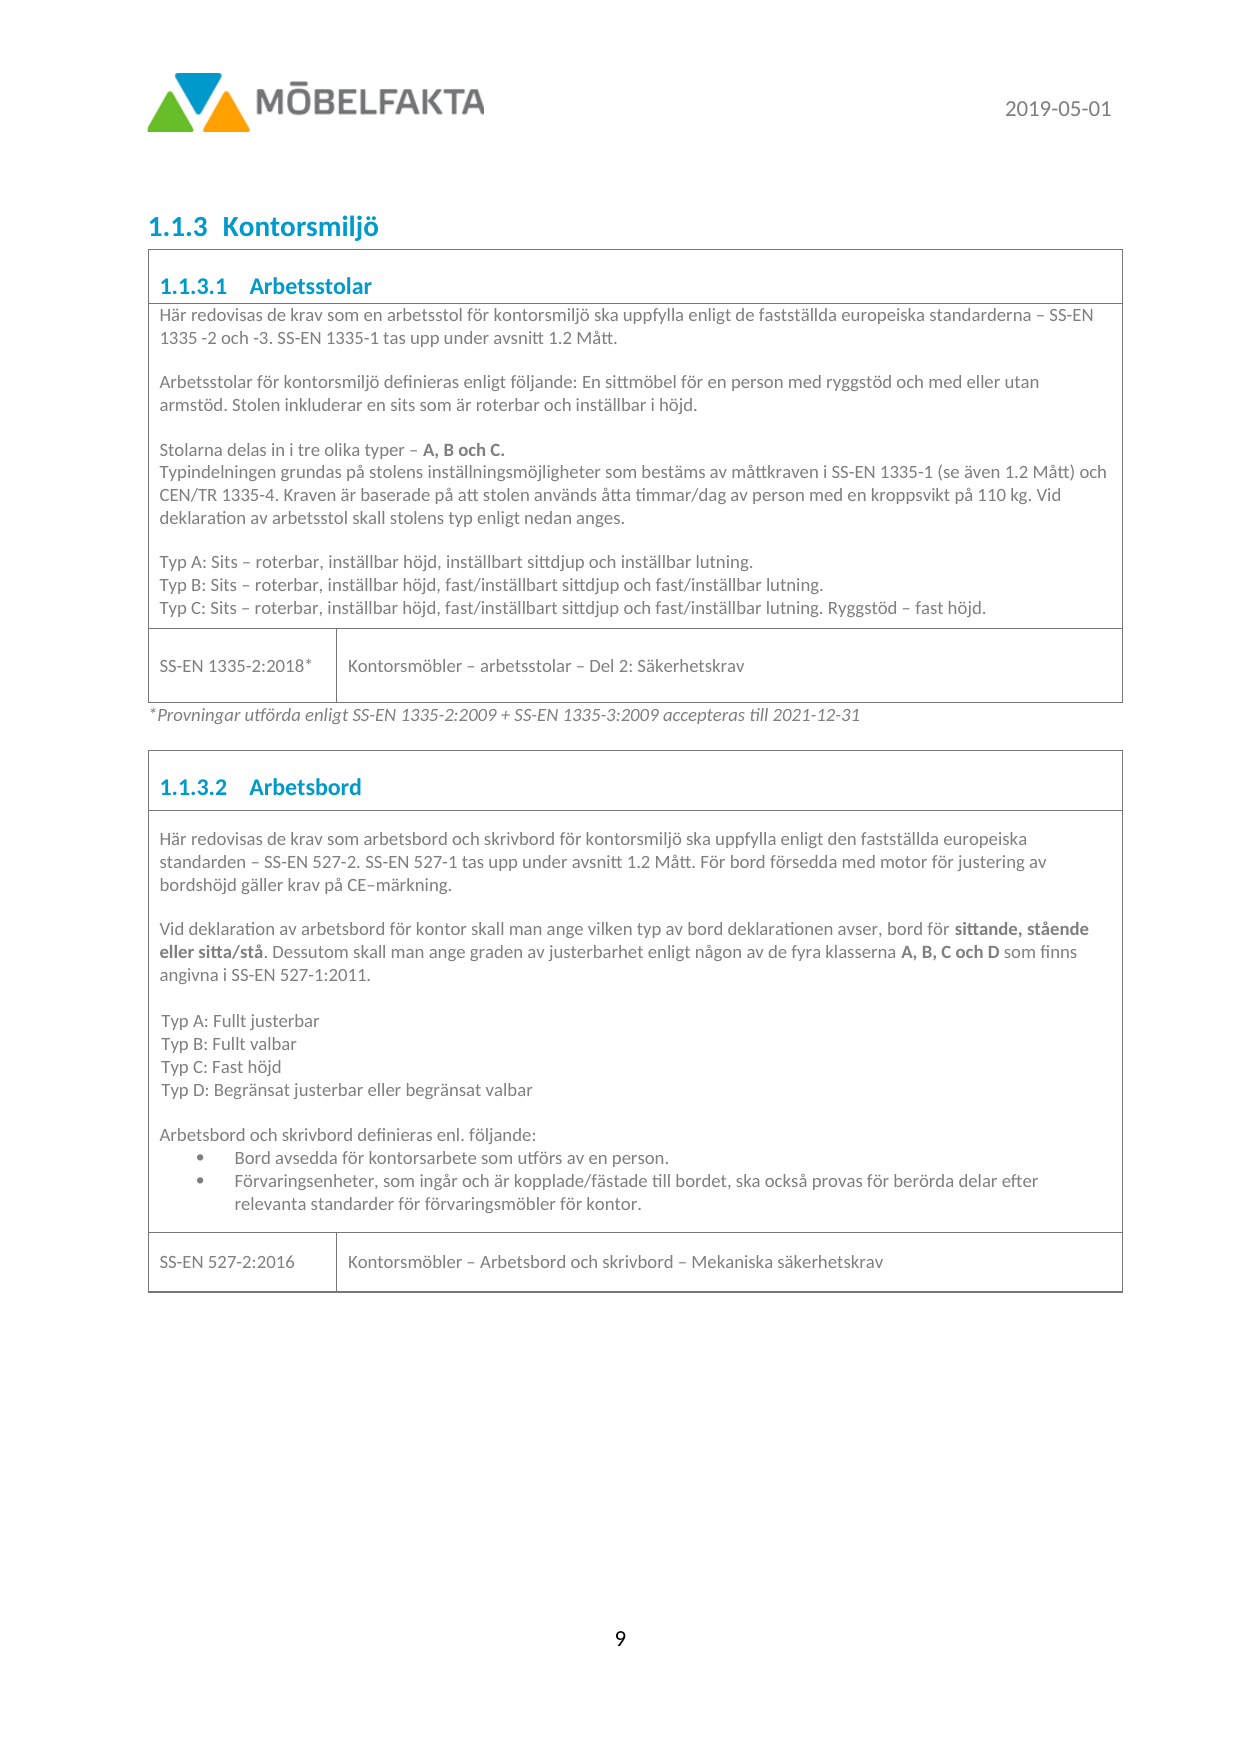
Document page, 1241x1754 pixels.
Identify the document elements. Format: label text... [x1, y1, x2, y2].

table_cell Kontorsmöbler – arbetsstolar – Del 2: Säkerhetskrav [337, 629, 1122, 702]
subtitle Kontorsmiljö [148, 208, 1093, 244]
text *Provningar utförda enligt SS-EN 1335-2:2009 + SS-EN 1335-3:2009 accepteras till 2021-12-31 [148, 703, 1093, 726]
table_cell Här redovisas de krav som en arbetsstol för kontorsmiljö ska uppfylla enligt de fastställda europeiska standarderna – SS-EN 1335 -2 och -3. SS-EN 1335-1 tas upp under avsnitt 1.2 Mått. Arbetsstolar för kontorsmiljö definieras enligt följande: En sittmöbel för en person med ryggstöd och med eller utan armstöd. Stolen inkluderar en sits som är roterbar och inställbar i höjd. Stolarna delas in i tre olika typer – A, B och C. Typindelningen grundas på stolens inställningsmöjligheter som bestäms av måttkraven i SS-EN 1335-1 (se även 1.2 Mått) och CEN/TR 1335-4. Kraven är baserade på att stolen används åtta timmar/dag av person med en kroppsvikt på 110 kg. Vid deklaration av arbetsstol skall stolens typ enligt nedan anges. Typ A: Sits – roterbar, inställbar höjd, inställbart sittdjup och inställbar lutning. Typ B: Sits – roterbar, inställbar höjd, fast/inställbart sittdjup och fast/inställbar lutning. Typ C: Sits – roterbar, inställbar höjd, fast/inställbart sittdjup och fast/inställbar lutning. Ryggstöd – fast höjd. [149, 304, 1122, 628]
table_cell SS-EN 527-2:2016 [149, 1233, 336, 1291]
table_cell Här redovisas de krav som arbetsbord och skrivbord för kontorsmiljö ska uppfylla enligt den fastställda europeiska standarden – SS-EN 527-2. SS-EN 527-1 tas upp under avsnitt 1.2 Mått. För bord försedda med motor för justering av bordshöjd gäller krav på CE–märkning. Vid deklaration av arbetsbord för kontor skall man ange vilken typ av bord deklarationen avser, bord för sittande, stående eller sitta/stå. Dessutom skall man ange graden av justerbarhet enligt någon av de fyra klasserna A, B, C och D som finns angivna i SS-EN 527-1:2011. Typ A: Fullt justerbar Typ B: Fullt valbar Typ C: Fast höjd Typ D: Begränsat justerbar eller begränsat valbar Arbetsbord och skrivbord definieras enl. följande: Bord avsedda för kontorsarbete som utförs av en person. Förvaringsenheter, som ingår och är kopplade/fästade till bordet, ska också provas för berörda delar efter relevanta standarder för förvaringsmöbler för kontor. [149, 811, 1122, 1232]
table_header Arbetsstolar [149, 250, 1122, 302]
table_cell Kontorsmöbler – Arbetsbord och skrivbord – Mekaniska säkerhetskrav [337, 1233, 1122, 1291]
table_header Arbetsbord [149, 751, 1122, 810]
table_cell SS-EN 1335-2:2018* [149, 629, 336, 702]
